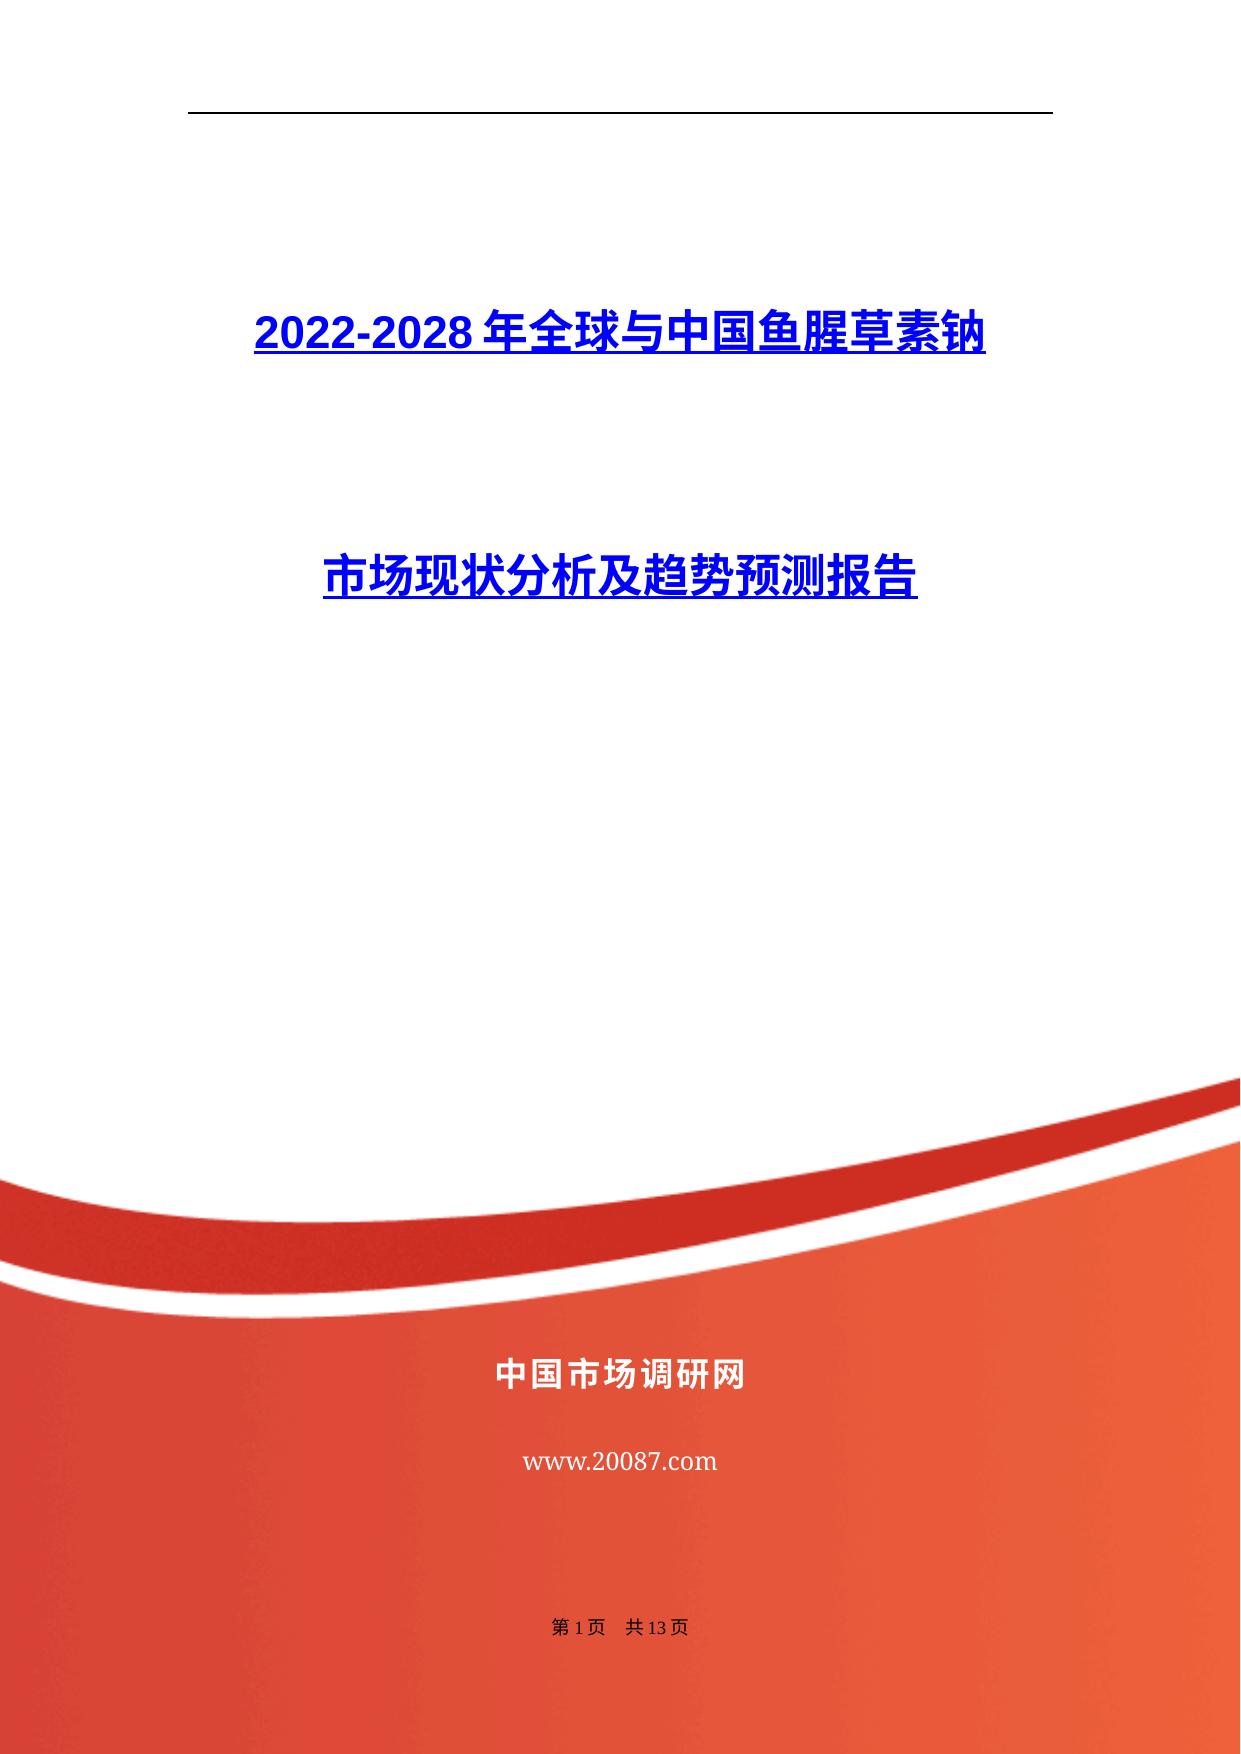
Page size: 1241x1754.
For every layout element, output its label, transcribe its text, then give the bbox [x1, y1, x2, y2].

table_header 2022-2028年全球与中国鱼腥草素钠市场现状分析及趋势预测报告 [188, 207, 1053, 773]
subtitle 中国市场调研网 [187, 1339, 1053, 1404]
text www.20087.com [187, 1428, 1053, 1493]
picture [0, 1006, 1241, 1754]
